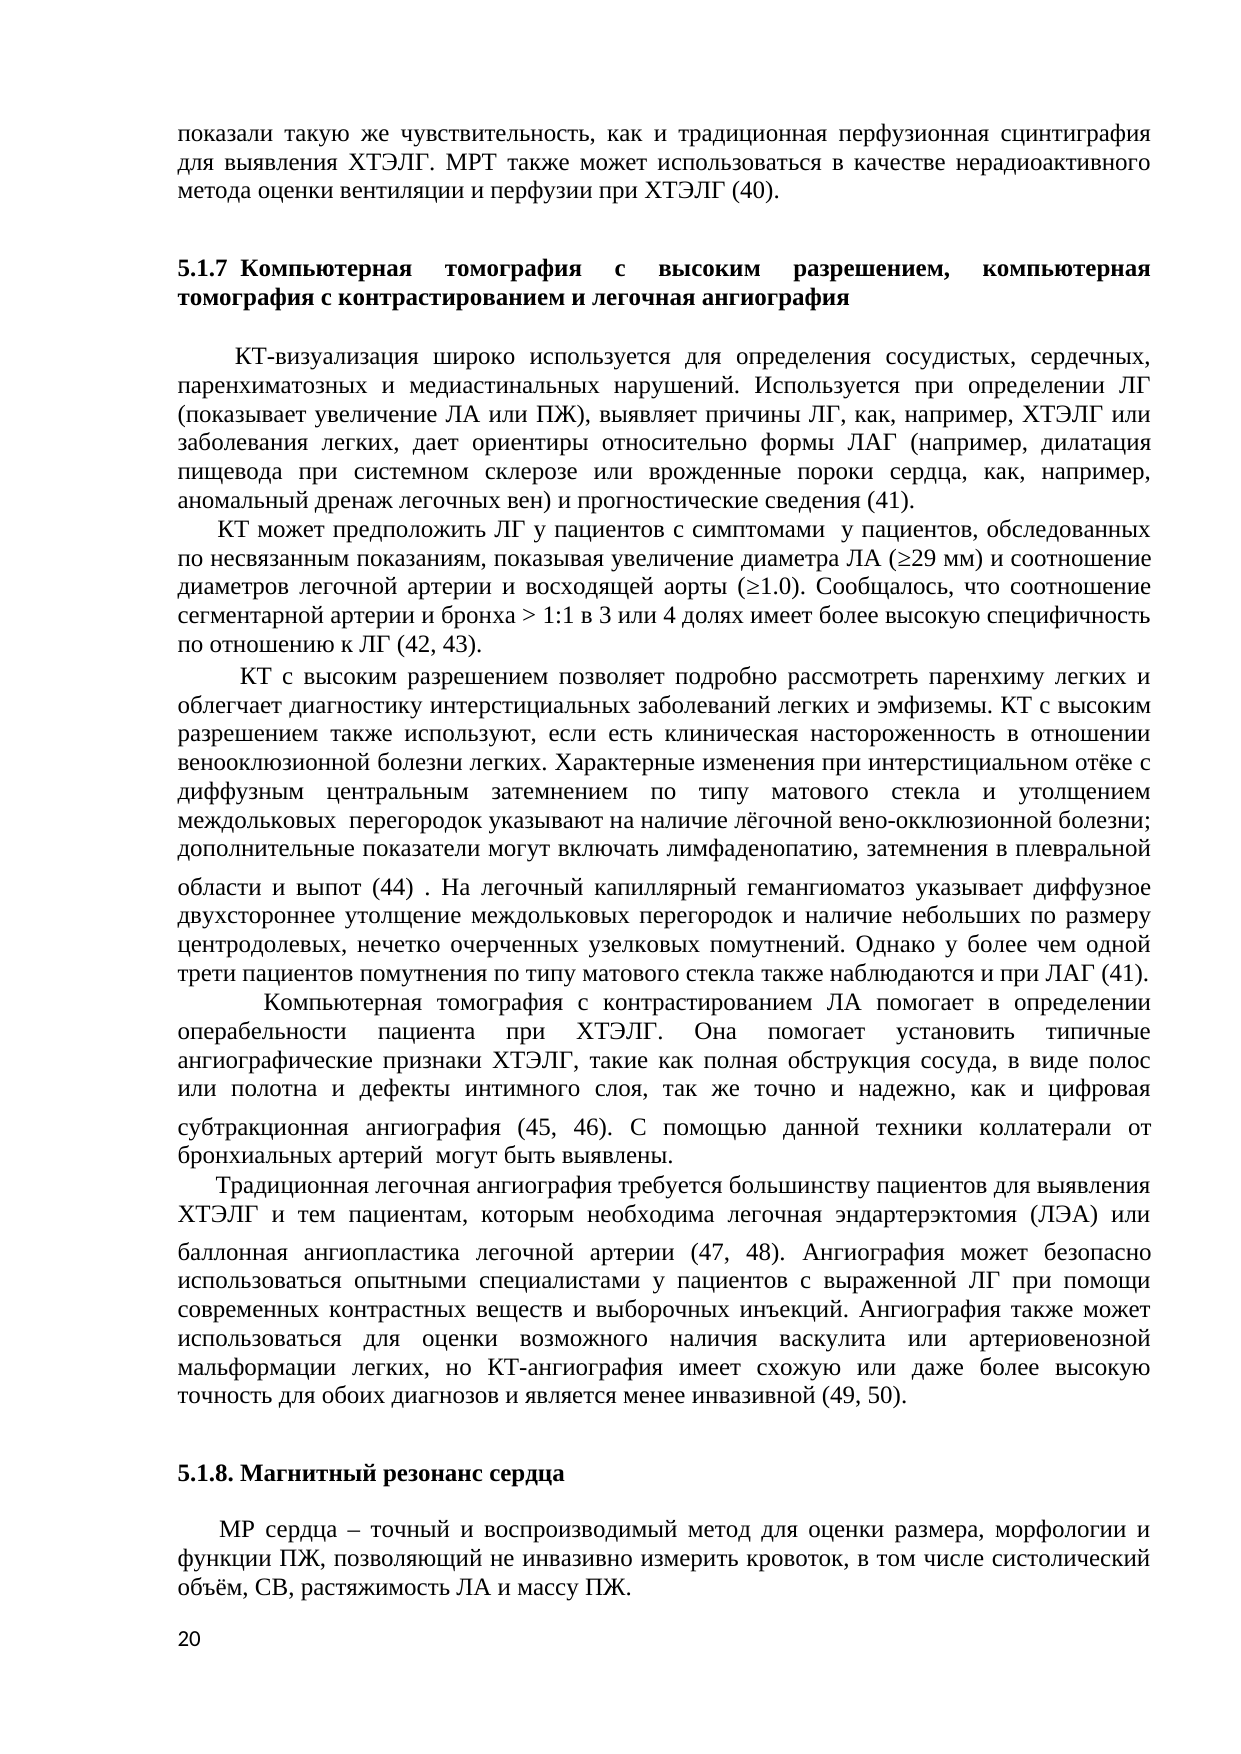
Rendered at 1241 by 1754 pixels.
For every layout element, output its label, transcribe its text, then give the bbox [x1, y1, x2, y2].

text КТ-визуализация широко используется для определения сосудистых, сердечных, паренхиматозных и медиастинальных нарушений. Используется при определении ЛГ (показывает увеличение ЛА или ПЖ), выявляет причины ЛГ, как, например, ХТЭЛГ или заболевания легких, дает ориентиры относительно формы ЛАГ (например, дилатация пищевода при системном склерозе или врожденные пороки сердца, как, например, аномальный дренаж легочных вен) и прогностические сведения (41). [177, 341, 1152, 514]
list Компьютерная томография с высоким разрешением, компьютерная томография с контрастированием и легочная ангиография [177, 253, 1152, 310]
text Компьютерная томография с контрастированием ЛА помогает в определении операбельности пациента при ХТЭЛГ. Она помогает установить типичные ангиографические признаки ХТЭЛГ, такие как полная обструкция сосуда, в виде полос или полотна и дефекты интимного слоя, так же точно и надежно, как и цифровая субтракционная ангиография (45, 46). С помощью данной техники коллатерали от бронхиальных артерий могут быть выявлены. [177, 987, 1152, 1169]
text КТ может предположить ЛГ у пациентов с симптомами у пациентов, обследованных по несвязанным показаниям, показывая увеличение диаметра ЛА (≥29 мм) и соотношение диаметров легочной артерии и восходящей аорты (≥1.0). Сообщалось, что соотношение сегментарной артерии и бронха > 1:1 в 3 или 4 долях имеет более высокую специфичность по отношению к ЛГ (42, 43). [177, 514, 1152, 658]
text Традиционная легочная ангиография требуется большинству пациентов для выявления ХТЭЛГ и тем пациентам, которым необходима легочная эндартерэктомия (ЛЭА) или баллонная ангиопластика легочной артерии (47, 48). Ангиография может безопасно использоваться опытными специалистами у пациентов с выраженной ЛГ при помощи современных контрастных веществ и выборочных инъекций. Ангиография также может использоваться для оценки возможного наличия васкулита или артериовенозной мальформации легких, но КТ-ангиография имеет схожую или даже более высокую точность для обоих диагнозов и является менее инвазивной (49, 50). [177, 1170, 1152, 1409]
text КТ с высоким разрешением позволяет подробно рассмотреть паренхиму легких и облегчает диагностику интерстициальных заболеваний легких и эмфиземы. КТ с высоким разрешением также используют, если есть клиническая настороженность в отношении венооклюзионной болезни легких. Характерные изменения при интерстициальном отёке с диффузным центральным затемнением по типу матового стекла и утолщением междольковых перегородок указывают на наличие лёгочной вено-окклюзионной болезни; дополнительные показатели могут включать лимфаденопатию, затемнения в плевральной области и выпот (44) . На легочный капиллярный гемангиоматоз указывает диффузное двухстороннее утолщение междольковых перегородок и наличие небольших по размеру центродолевых, нечетко очерченных узелковых помутнений. Однако у более чем одной трети пациентов помутнения по типу матового стекла также наблюдаются и при ЛАГ (41). [177, 661, 1152, 987]
text 5.1.8. Магнитный резонанс сердца [177, 1458, 1152, 1487]
text МР сердца – точный и воспроизводимый метод для оценки размера, морфологии и функции ПЖ, позволяющий не инвазивно измерить кровоток, в том числе систолический объём, СВ, растяжимость ЛА и массу ПЖ. [177, 1514, 1152, 1601]
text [177, 118, 1152, 204]
